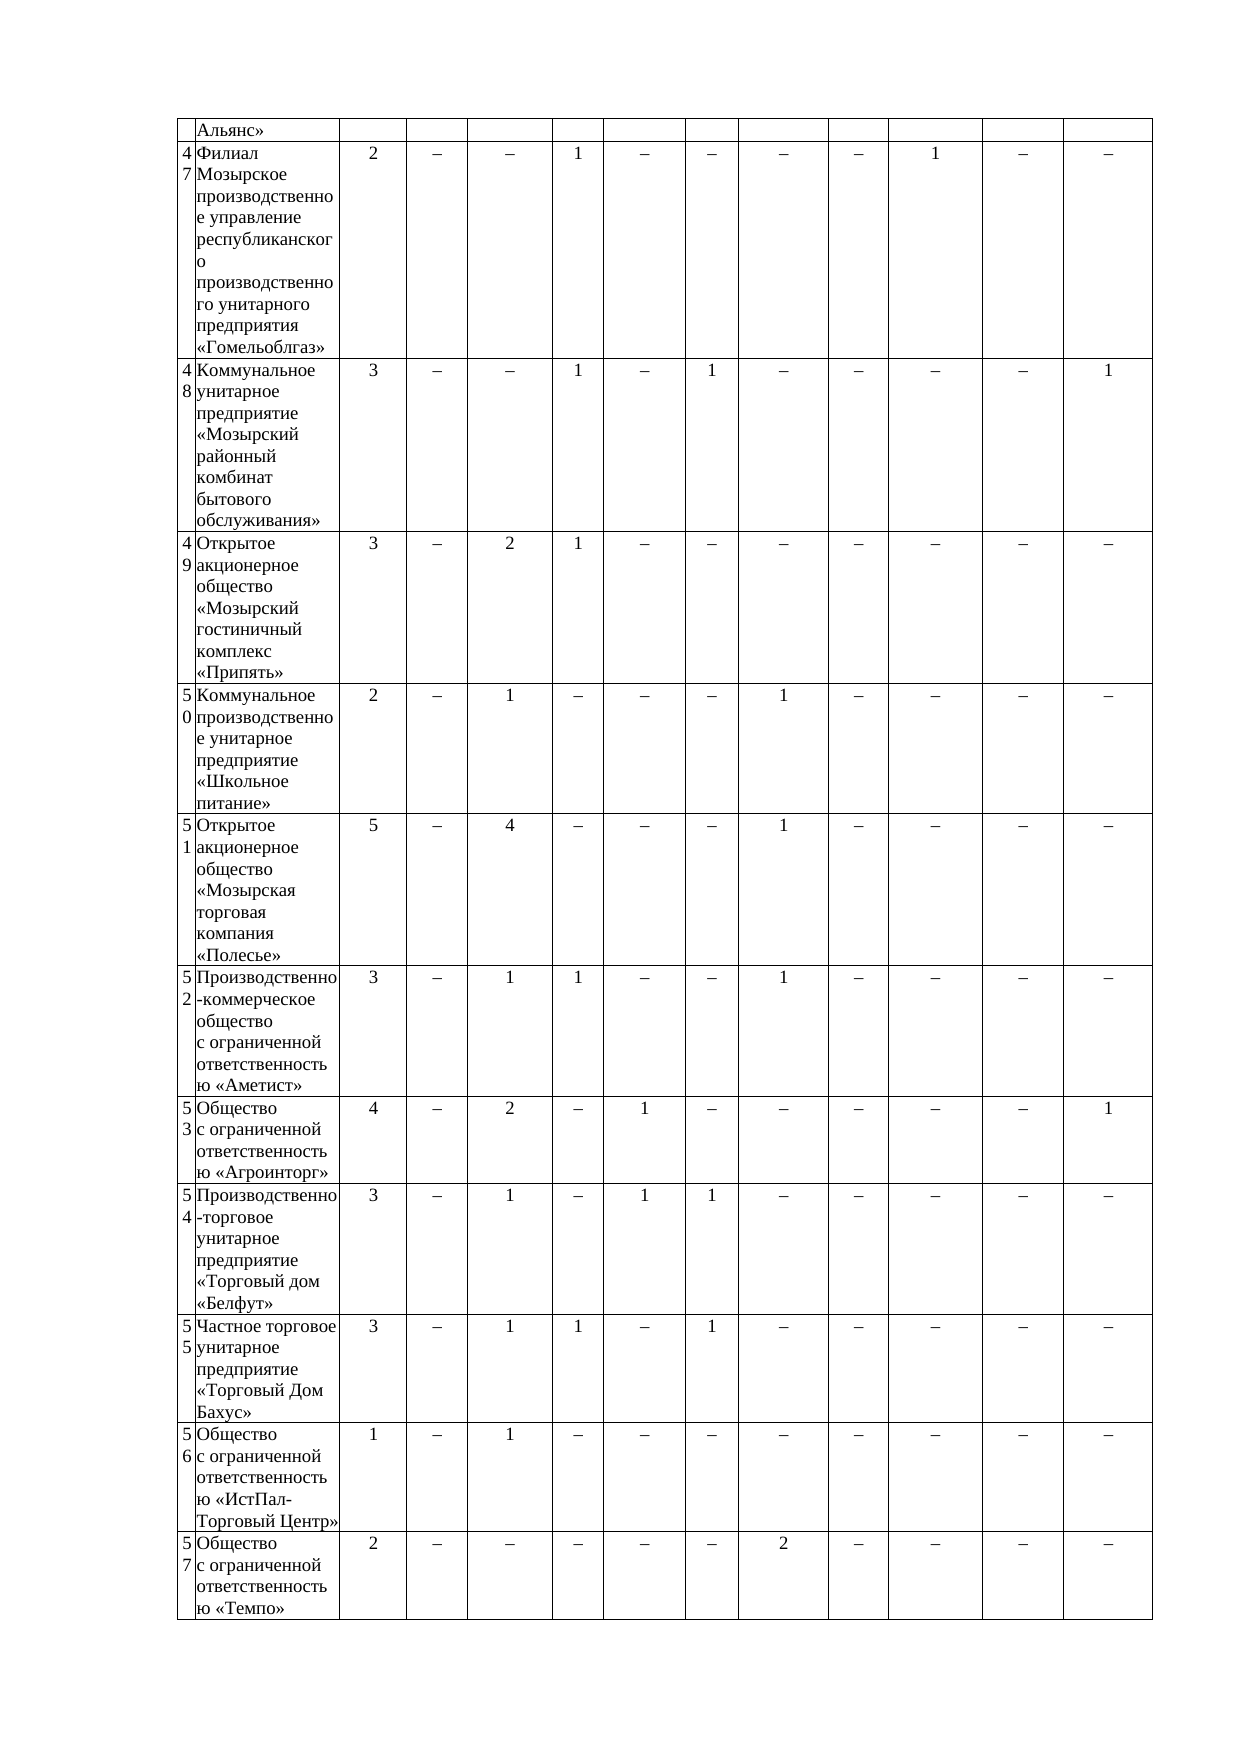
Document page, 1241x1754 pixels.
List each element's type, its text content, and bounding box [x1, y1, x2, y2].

table_cell 1 [553, 532, 603, 683]
table_cell – [829, 119, 888, 141]
table_cell 1 [889, 142, 982, 357]
table_cell – [983, 359, 1063, 531]
table_cell – [1064, 532, 1152, 683]
table_cell – [829, 142, 888, 357]
table_cell 4 [340, 119, 406, 141]
table_cell Открытое акционерное общество «Мозырская торговая компания «Полесье» [196, 814, 339, 965]
table_cell 3 [340, 532, 406, 683]
table_cell – [407, 1097, 467, 1183]
table_cell 1 [468, 684, 552, 813]
table_cell 1 [604, 1097, 685, 1183]
table_cell 1 [553, 142, 603, 357]
table_cell 1 [553, 1315, 603, 1422]
table_cell – [686, 142, 738, 357]
table_cell – [1064, 1532, 1152, 1618]
table_cell Коммунальное унитарное предприятие «Мозырский районный комбинат бытового обслуживания» [196, 359, 339, 531]
table_cell 2 [340, 142, 406, 357]
table_cell Производственно-коммерческое общество с ограниченной ответственностью «Аметист» [196, 966, 339, 1096]
table_cell – [604, 119, 685, 141]
table_cell Общество с ограниченной ответственностью «ИстПал-Торговый Центр» [196, 1423, 339, 1531]
table_cell – [553, 814, 603, 965]
table_cell – [829, 814, 888, 965]
table_cell 1 [686, 359, 738, 531]
table_cell 1 [739, 684, 828, 813]
table_cell – [889, 1097, 982, 1183]
table_cell – [889, 814, 982, 965]
table_cell – [468, 1532, 552, 1618]
table_cell – [686, 1097, 738, 1183]
table_cell – [829, 1097, 888, 1183]
table_cell 4 [340, 1097, 406, 1183]
table_cell – [739, 1184, 828, 1313]
table_cell 2 [686, 119, 738, 141]
table_cell – [983, 1423, 1063, 1531]
table_cell – [468, 359, 552, 531]
table_cell 1 [739, 814, 828, 965]
table_cell – [553, 1097, 603, 1183]
table_cell 1 [468, 1315, 552, 1422]
table_cell – [604, 1315, 685, 1422]
table_cell – [468, 119, 552, 141]
table_cell 56 [178, 1423, 195, 1531]
table_cell 2 [340, 684, 406, 813]
table_cell 53 [178, 1097, 195, 1183]
table_cell – [686, 966, 738, 1096]
table_cell – [407, 119, 467, 141]
table_cell – [889, 359, 982, 531]
table_cell Открытое акционерное общество «Мозырский гостиничный комплекс «Припять» [196, 532, 339, 683]
table_cell Производственно-торговое унитарное предприятие «Торговый дом «Белфут» [196, 1184, 339, 1313]
table_cell Частное торговое унитарное предприятие «Торговый Дом Бахус» [196, 1315, 339, 1422]
table_cell – [407, 966, 467, 1096]
table_cell – [829, 1184, 888, 1313]
table_cell – [1064, 684, 1152, 813]
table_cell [196, 119, 339, 141]
table_cell Коммунальное производственное унитарное предприятие «Школьное питание» [196, 684, 339, 813]
table_cell – [739, 1315, 828, 1422]
table_cell – [889, 1315, 982, 1422]
table_cell 1 [553, 966, 603, 1096]
table_cell 1 [553, 359, 603, 531]
table_cell 57 [178, 1532, 195, 1618]
table_cell – [1064, 1315, 1152, 1422]
table_cell – [686, 684, 738, 813]
table_cell 1 [739, 966, 828, 1096]
table_cell – [983, 1097, 1063, 1183]
table_cell – [468, 142, 552, 357]
table_cell 2 [739, 1532, 828, 1618]
table_cell – [553, 684, 603, 813]
table_cell – [1064, 1184, 1152, 1313]
table_cell – [983, 1184, 1063, 1313]
table_cell 2 [468, 1097, 552, 1183]
table_cell 51 [178, 814, 195, 965]
table_cell – [407, 142, 467, 357]
table_cell – [829, 359, 888, 531]
table_cell – [604, 1423, 685, 1531]
table_cell 4 [468, 814, 552, 965]
table_cell – [889, 966, 982, 1096]
table_cell – [829, 684, 888, 813]
table_cell – [604, 966, 685, 1096]
table_cell 54 [178, 1184, 195, 1313]
table_cell – [407, 1532, 467, 1618]
table_cell – [686, 814, 738, 965]
table_cell – [889, 1532, 982, 1618]
table_cell – [983, 966, 1063, 1096]
table_cell Общество с ограниченной ответственностью «Темпо» [196, 1532, 339, 1618]
table_cell 49 [178, 532, 195, 683]
table_cell – [604, 359, 685, 531]
table_cell – [604, 684, 685, 813]
table_cell – [739, 1097, 828, 1183]
table_cell 48 [178, 359, 195, 531]
table_cell – [983, 814, 1063, 965]
table_cell – [686, 1423, 738, 1531]
table_cell 52 [178, 966, 195, 1096]
table_cell – [1064, 814, 1152, 965]
table_cell – [1064, 966, 1152, 1096]
table_cell – [407, 1315, 467, 1422]
table_cell – [407, 684, 467, 813]
table_cell Филиал Мозырское производственное управление республиканского производственного унитарного предприятия «Гомельоблгаз» [196, 142, 339, 357]
table_cell 1 [468, 1423, 552, 1531]
table_cell 1 [468, 966, 552, 1096]
table_cell 1 [340, 1423, 406, 1531]
table_cell 1 [1064, 119, 1152, 141]
table_cell – [553, 1184, 603, 1313]
table_cell – [829, 532, 888, 683]
table_cell – [604, 1532, 685, 1618]
table_cell – [739, 359, 828, 531]
table_cell – [889, 1423, 982, 1531]
table_cell – [889, 1184, 982, 1313]
table_cell 3 [340, 1184, 406, 1313]
table_cell 2 [340, 1532, 406, 1618]
table_cell 1 [1064, 1097, 1152, 1183]
table_cell – [739, 1423, 828, 1531]
table_cell – [889, 684, 982, 813]
table_cell – [983, 684, 1063, 813]
table_cell 50 [178, 684, 195, 813]
table_cell – [983, 142, 1063, 357]
table_cell – [407, 532, 467, 683]
table_cell – [553, 1532, 603, 1618]
table_cell – [829, 1315, 888, 1422]
table_cell – [407, 1423, 467, 1531]
table_cell – [739, 142, 828, 357]
table_cell – [553, 1423, 603, 1531]
table_cell 1 [468, 1184, 552, 1313]
table_cell 1 [739, 119, 828, 141]
table_cell – [553, 119, 603, 141]
table_cell – [983, 119, 1063, 141]
table_cell 55 [178, 1315, 195, 1422]
table_cell 3 [340, 966, 406, 1096]
table_cell 3 [340, 1315, 406, 1422]
table_cell – [739, 532, 828, 683]
table_cell – [1064, 1423, 1152, 1531]
table_cell – [829, 966, 888, 1096]
table_cell – [407, 1184, 467, 1313]
table_cell Общество с ограниченной ответственностью «Агроинторг» [196, 1097, 339, 1183]
table_cell – [983, 532, 1063, 683]
table_cell 1 [686, 1315, 738, 1422]
table_cell – [686, 532, 738, 683]
table_cell – [604, 532, 685, 683]
table_cell – [983, 1315, 1063, 1422]
table_cell – [686, 1532, 738, 1618]
table_cell – [829, 1423, 888, 1531]
table_cell – [407, 814, 467, 965]
table_cell 1 [1064, 359, 1152, 531]
table_cell 2 [468, 532, 552, 683]
table_cell – [889, 119, 982, 141]
table_cell – [983, 1532, 1063, 1618]
table_cell 3 [340, 359, 406, 531]
table_cell 1 [604, 1184, 685, 1313]
table_cell – [604, 814, 685, 965]
table_cell 46 [178, 119, 195, 141]
table_cell – [1064, 142, 1152, 357]
table_cell 47 [178, 142, 195, 357]
table_cell 5 [340, 814, 406, 965]
table_cell – [407, 359, 467, 531]
table_cell – [829, 1532, 888, 1618]
table_cell – [604, 142, 685, 357]
table_cell – [889, 532, 982, 683]
table_cell 1 [686, 1184, 738, 1313]
